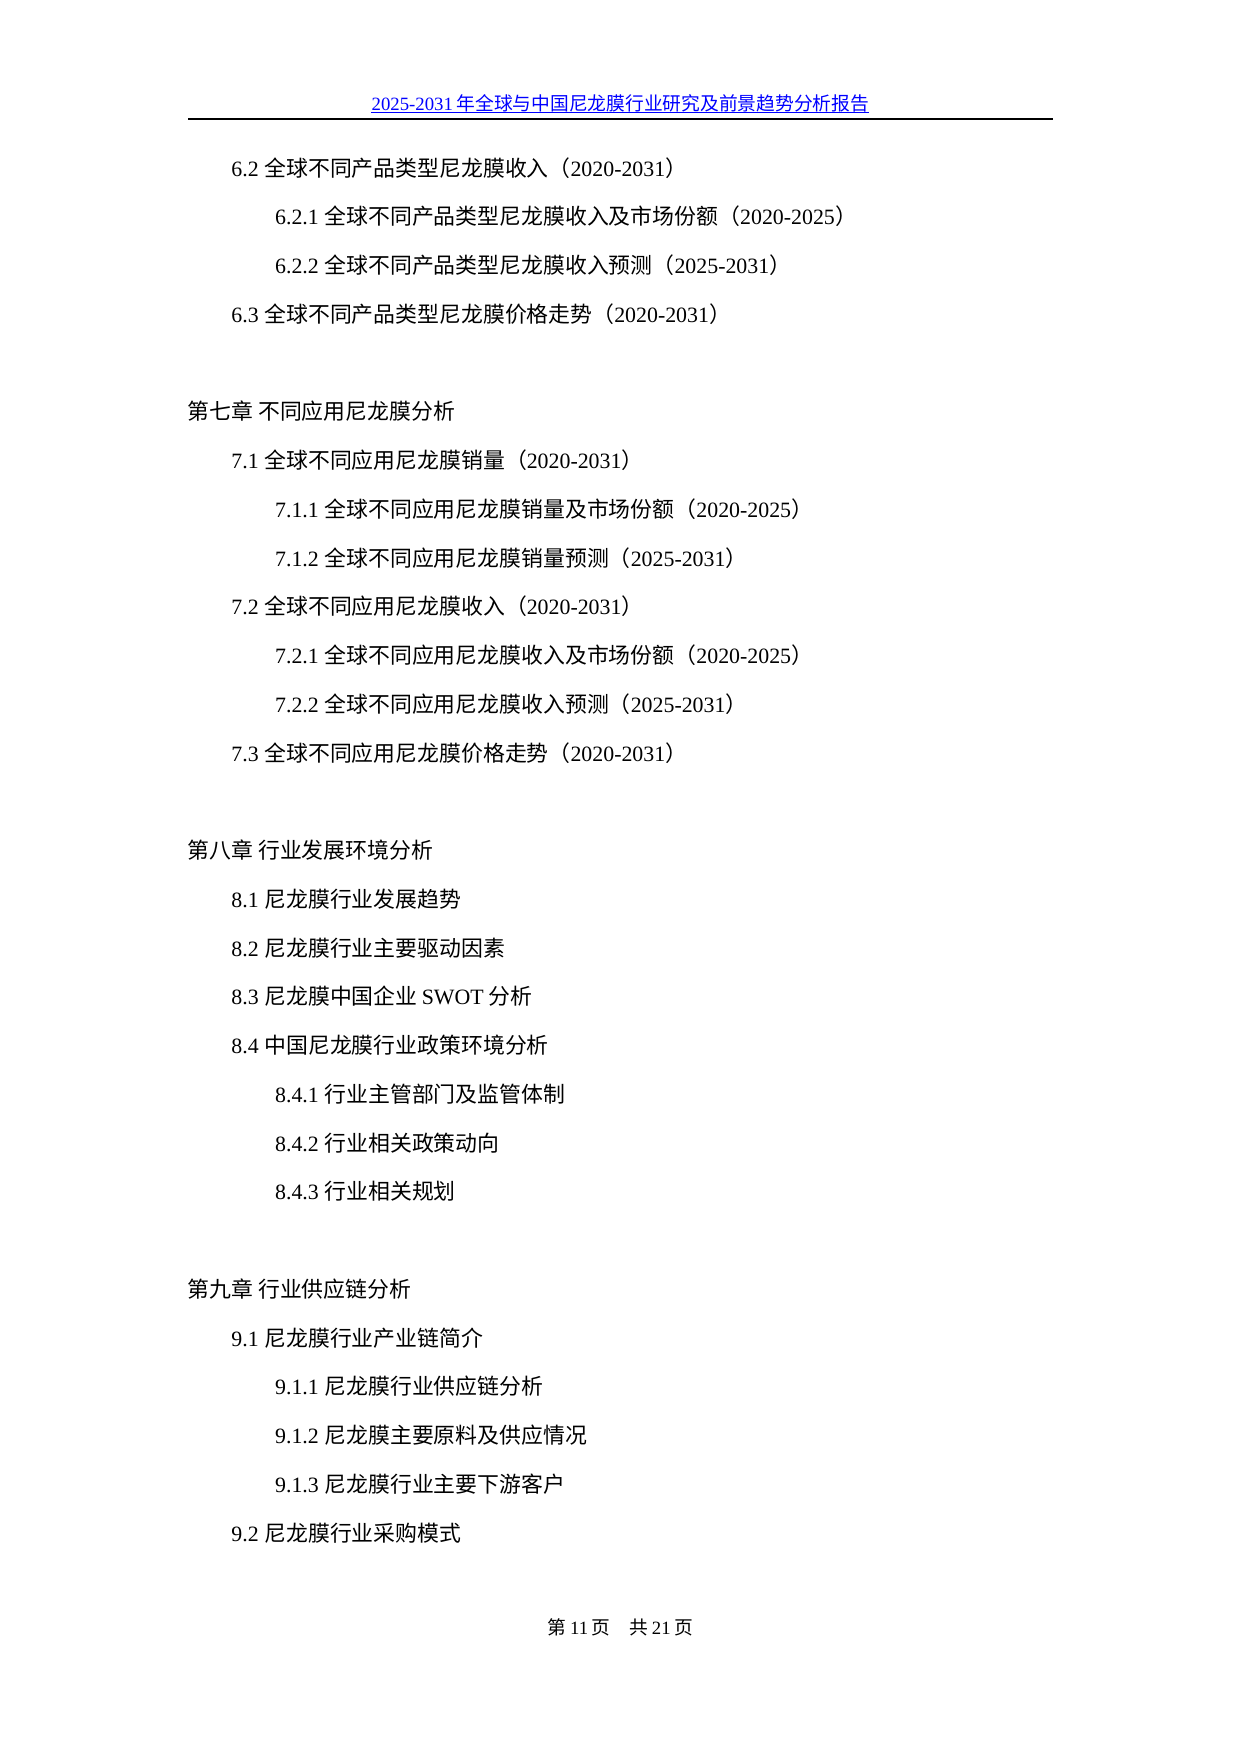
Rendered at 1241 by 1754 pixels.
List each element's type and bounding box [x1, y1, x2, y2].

text [187, 150, 1053, 1548]
